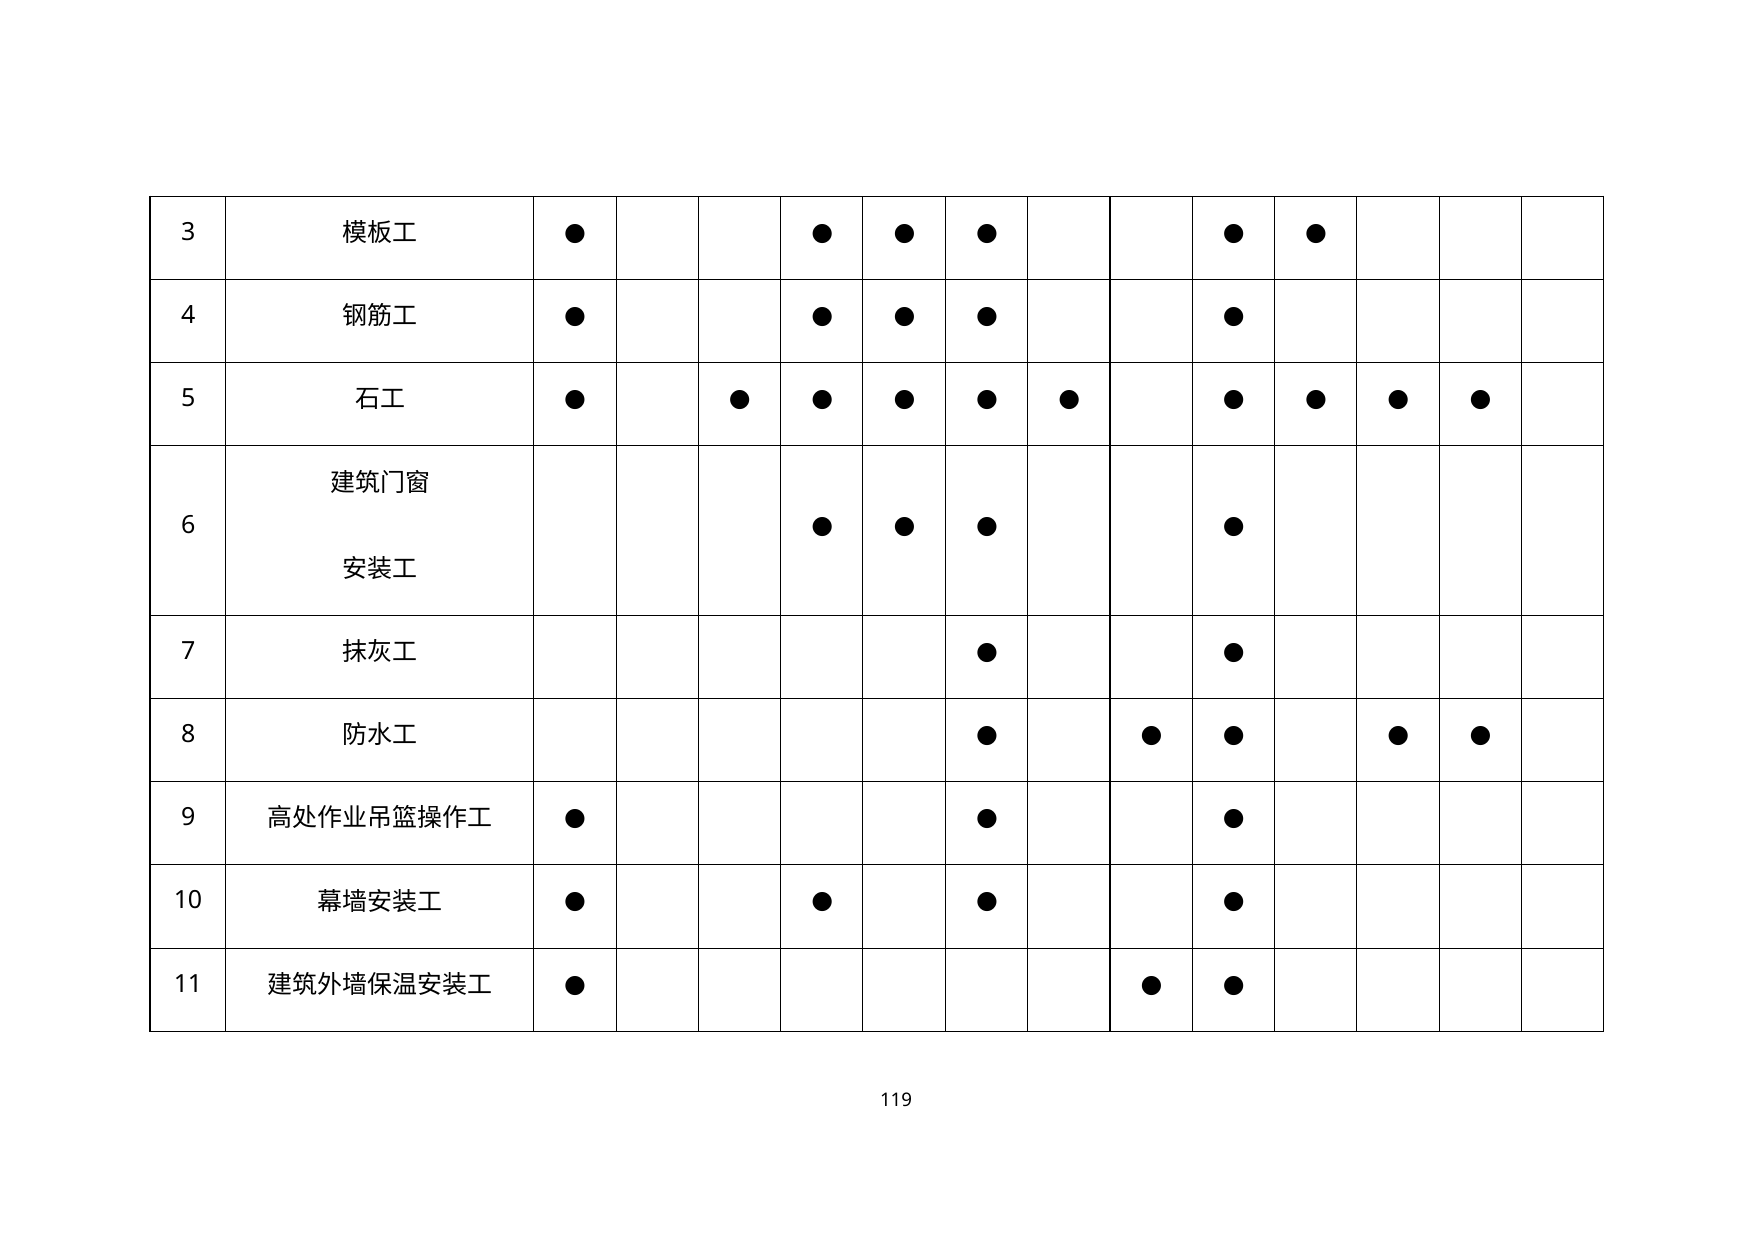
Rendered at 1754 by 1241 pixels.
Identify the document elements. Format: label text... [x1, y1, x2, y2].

table_cell [1522, 363, 1603, 445]
table_cell [617, 280, 698, 362]
table_cell [617, 699, 698, 781]
table_cell [617, 865, 698, 947]
table_cell ● [534, 949, 616, 1031]
table_cell [1028, 446, 1109, 614]
table_cell [781, 782, 862, 864]
table_cell [699, 782, 780, 864]
table_cell ● [1193, 865, 1274, 947]
table_cell ● [1357, 363, 1439, 445]
table_cell 10 [151, 865, 225, 947]
table_cell [863, 865, 945, 947]
table_cell [863, 782, 945, 864]
table_cell [1522, 616, 1603, 698]
table_cell [534, 616, 616, 698]
table_cell [863, 616, 945, 698]
table_cell ● [1193, 616, 1274, 698]
table_cell 高处作业吊篮操作工 [226, 782, 533, 864]
table_cell ● [1275, 363, 1356, 445]
table_cell [699, 865, 780, 947]
table_cell [1522, 949, 1603, 1031]
table_cell 模板工 [226, 197, 533, 279]
table_cell ● [863, 363, 945, 445]
table_cell [1440, 616, 1521, 698]
table_cell ● [1193, 446, 1274, 614]
table_cell [863, 949, 945, 1031]
table_cell ● [534, 865, 616, 947]
table_cell ● [1357, 699, 1439, 781]
table_cell [699, 280, 780, 362]
table_cell [1028, 280, 1109, 362]
table_cell [617, 446, 698, 614]
table_cell ● [1440, 363, 1521, 445]
table_cell [1028, 782, 1109, 864]
table_cell [1111, 865, 1192, 947]
table_cell [617, 949, 698, 1031]
table_cell [1357, 865, 1439, 947]
table_cell [617, 197, 698, 279]
table_cell [1028, 865, 1109, 947]
table_cell 11 [151, 949, 225, 1031]
table_cell ● [1193, 782, 1274, 864]
table_cell ● [1275, 197, 1356, 279]
table_cell [781, 699, 862, 781]
table_cell ● [863, 197, 945, 279]
table_cell [1522, 865, 1603, 947]
table_cell 3 [151, 197, 225, 279]
table_cell 钢筋工 [226, 280, 533, 362]
table_cell ● [1440, 699, 1521, 781]
table_cell [1357, 197, 1439, 279]
table_cell ● [946, 446, 1027, 614]
table_cell [1522, 699, 1603, 781]
table_cell 石工 [226, 363, 533, 445]
table_cell [1111, 616, 1192, 698]
table_cell [1440, 446, 1521, 614]
table_cell ● [699, 363, 780, 445]
table_cell [1028, 197, 1109, 279]
table_cell ● [946, 363, 1027, 445]
table_cell [1357, 446, 1439, 614]
table_cell [699, 616, 780, 698]
table_cell ● [781, 865, 862, 947]
table_cell [1522, 197, 1603, 279]
table_cell [1111, 782, 1192, 864]
table_cell [534, 446, 616, 614]
table_cell [1357, 616, 1439, 698]
table_cell [1522, 782, 1603, 864]
table_cell [1275, 949, 1356, 1031]
table_cell [617, 363, 698, 445]
table_cell ● [946, 699, 1027, 781]
table_cell 建筑门窗 安装工 [226, 446, 533, 614]
table_cell [1440, 949, 1521, 1031]
table_cell ● [534, 280, 616, 362]
table_cell ● [1111, 699, 1192, 781]
table_cell 建筑外墙保温安装工 [226, 949, 533, 1031]
table_cell ● [534, 197, 616, 279]
table_cell [1440, 280, 1521, 362]
table_cell [1357, 280, 1439, 362]
table_cell [1522, 280, 1603, 362]
table_cell [1028, 949, 1109, 1031]
table_cell [699, 699, 780, 781]
table_cell ● [1028, 363, 1109, 445]
table_cell 9 [151, 782, 225, 864]
table_cell ● [534, 363, 616, 445]
table_cell [946, 949, 1027, 1031]
table_cell 5 [151, 363, 225, 445]
table_cell [1357, 949, 1439, 1031]
table_cell 幕墙安装工 [226, 865, 533, 947]
table_cell 防水工 [226, 699, 533, 781]
table_cell ● [781, 363, 862, 445]
table_cell [1111, 446, 1192, 614]
table_cell [534, 699, 616, 781]
table_cell ● [1193, 280, 1274, 362]
table_cell [1275, 616, 1356, 698]
table_cell ● [946, 197, 1027, 279]
table_cell [1275, 865, 1356, 947]
table_cell [1440, 197, 1521, 279]
table_cell [1275, 699, 1356, 781]
table_cell ● [946, 616, 1027, 698]
table_cell [699, 949, 780, 1031]
table_cell [699, 446, 780, 614]
table_cell [1440, 782, 1521, 864]
table_cell [1028, 699, 1109, 781]
table_cell [1275, 782, 1356, 864]
table_cell [863, 699, 945, 781]
table_cell ● [863, 280, 945, 362]
table_cell ● [781, 280, 862, 362]
table_cell ● [946, 782, 1027, 864]
table_cell [1275, 280, 1356, 362]
table_cell 7 [151, 616, 225, 698]
table_cell ● [946, 865, 1027, 947]
table_cell ● [1111, 949, 1192, 1031]
table_cell [617, 782, 698, 864]
table_cell ● [781, 446, 862, 614]
table_cell ● [1193, 363, 1274, 445]
table_cell 抹灰工 [226, 616, 533, 698]
table_cell ● [534, 782, 616, 864]
table_cell ● [946, 280, 1027, 362]
table_cell [617, 616, 698, 698]
table_cell [1440, 865, 1521, 947]
table_cell [1028, 616, 1109, 698]
table_cell 4 [151, 280, 225, 362]
table_cell 6 [151, 446, 225, 614]
table_cell [781, 616, 862, 698]
table_cell [1357, 782, 1439, 864]
table_cell [1111, 363, 1192, 445]
table_cell [1111, 197, 1192, 279]
table_cell ● [1193, 699, 1274, 781]
table_cell [1522, 446, 1603, 614]
table_cell [1111, 280, 1192, 362]
table_cell [699, 197, 780, 279]
table_cell ● [863, 446, 945, 614]
table_cell ● [1193, 197, 1274, 279]
table_cell ● [1193, 949, 1274, 1031]
table_cell 8 [151, 699, 225, 781]
table_cell [1275, 446, 1356, 614]
table_cell [781, 949, 862, 1031]
table_cell ● [781, 197, 862, 279]
